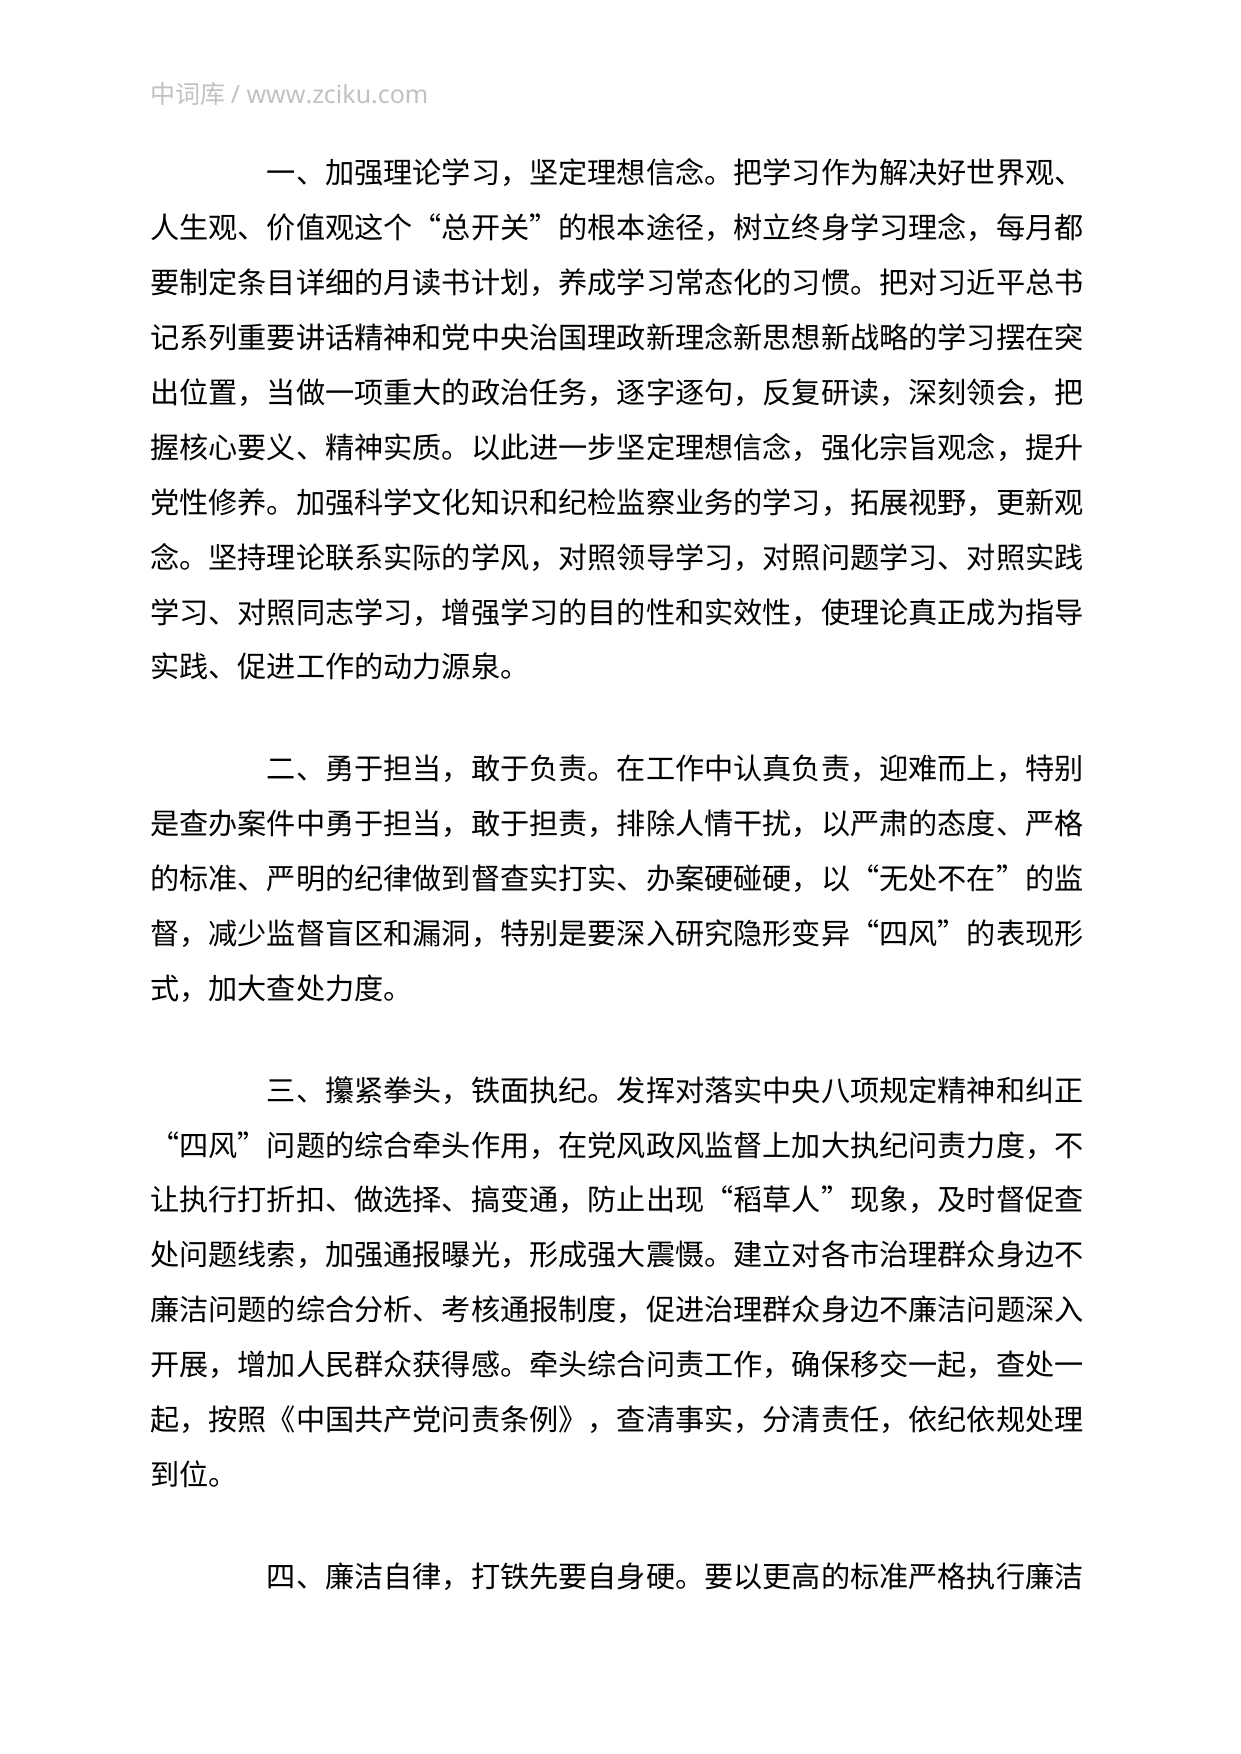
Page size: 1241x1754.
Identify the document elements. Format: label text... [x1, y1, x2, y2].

text 一、加强理论学习，坚定理想信念。把学习作为解决好世界观、人生观、价值观这个“总开关”的根本途径，树立终身学习理念，每月都要制定条目详细的月读书计划，养成学习常态化的习惯。把对习近平总书记系列重要讲话精神和党中央治国理政新理念新思想新战略的学习摆在突出位置，当做一项重大的政治任务，逐字逐句，反复研读，深刻领会，把握核心要义、精神实质。以此进一步坚定理想信念，强化宗旨观念，提升党性修养。加强科学文化知识和纪检监察业务的学习，拓展视野，更新观念。坚持理论联系实际的学风，对照领导学习，对照问题学习、对照实践学习、对照同志学习，增强学习的目的性和实效性，使理论真正成为指导实践、促进工作的动力源泉。 [150, 150, 1090, 686]
text 二、勇于担当，敢于负责。在工作中认真负责，迎难而上，特别是查办案件中勇于担当，敢于担责，排除人情干扰，以严肃的态度、严格的标准、严明的纪律做到督查实打实、办案硬碰硬，以“无处不在”的监督，减少监督盲区和漏洞，特别是要深入研究隐形变异“四风”的表现形式，加大查处力度。 [150, 746, 1090, 1008]
text 三、攥紧拳头，铁面执纪。发挥对落实中央八项规定精神和纠正“四风”问题的综合牵头作用，在党风政风监督上加大执纪问责力度，不让执行打折扣、做选择、搞变通，防止出现“稻草人”现象，及时督促查处问题线索，加强通报曝光，形成强大震慑。建立对各市治理群众身边不廉洁问题的综合分析、考核通报制度，促进治理群众身边不廉洁问题深入开展，增加人民群众获得感。牵头综合问责工作，确保移交一起，查处一起，按照《中国共产党问责条例》，查清事实，分清责任，依纪依规处理到位。 [150, 1067, 1090, 1494]
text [150, 1553, 1090, 1596]
